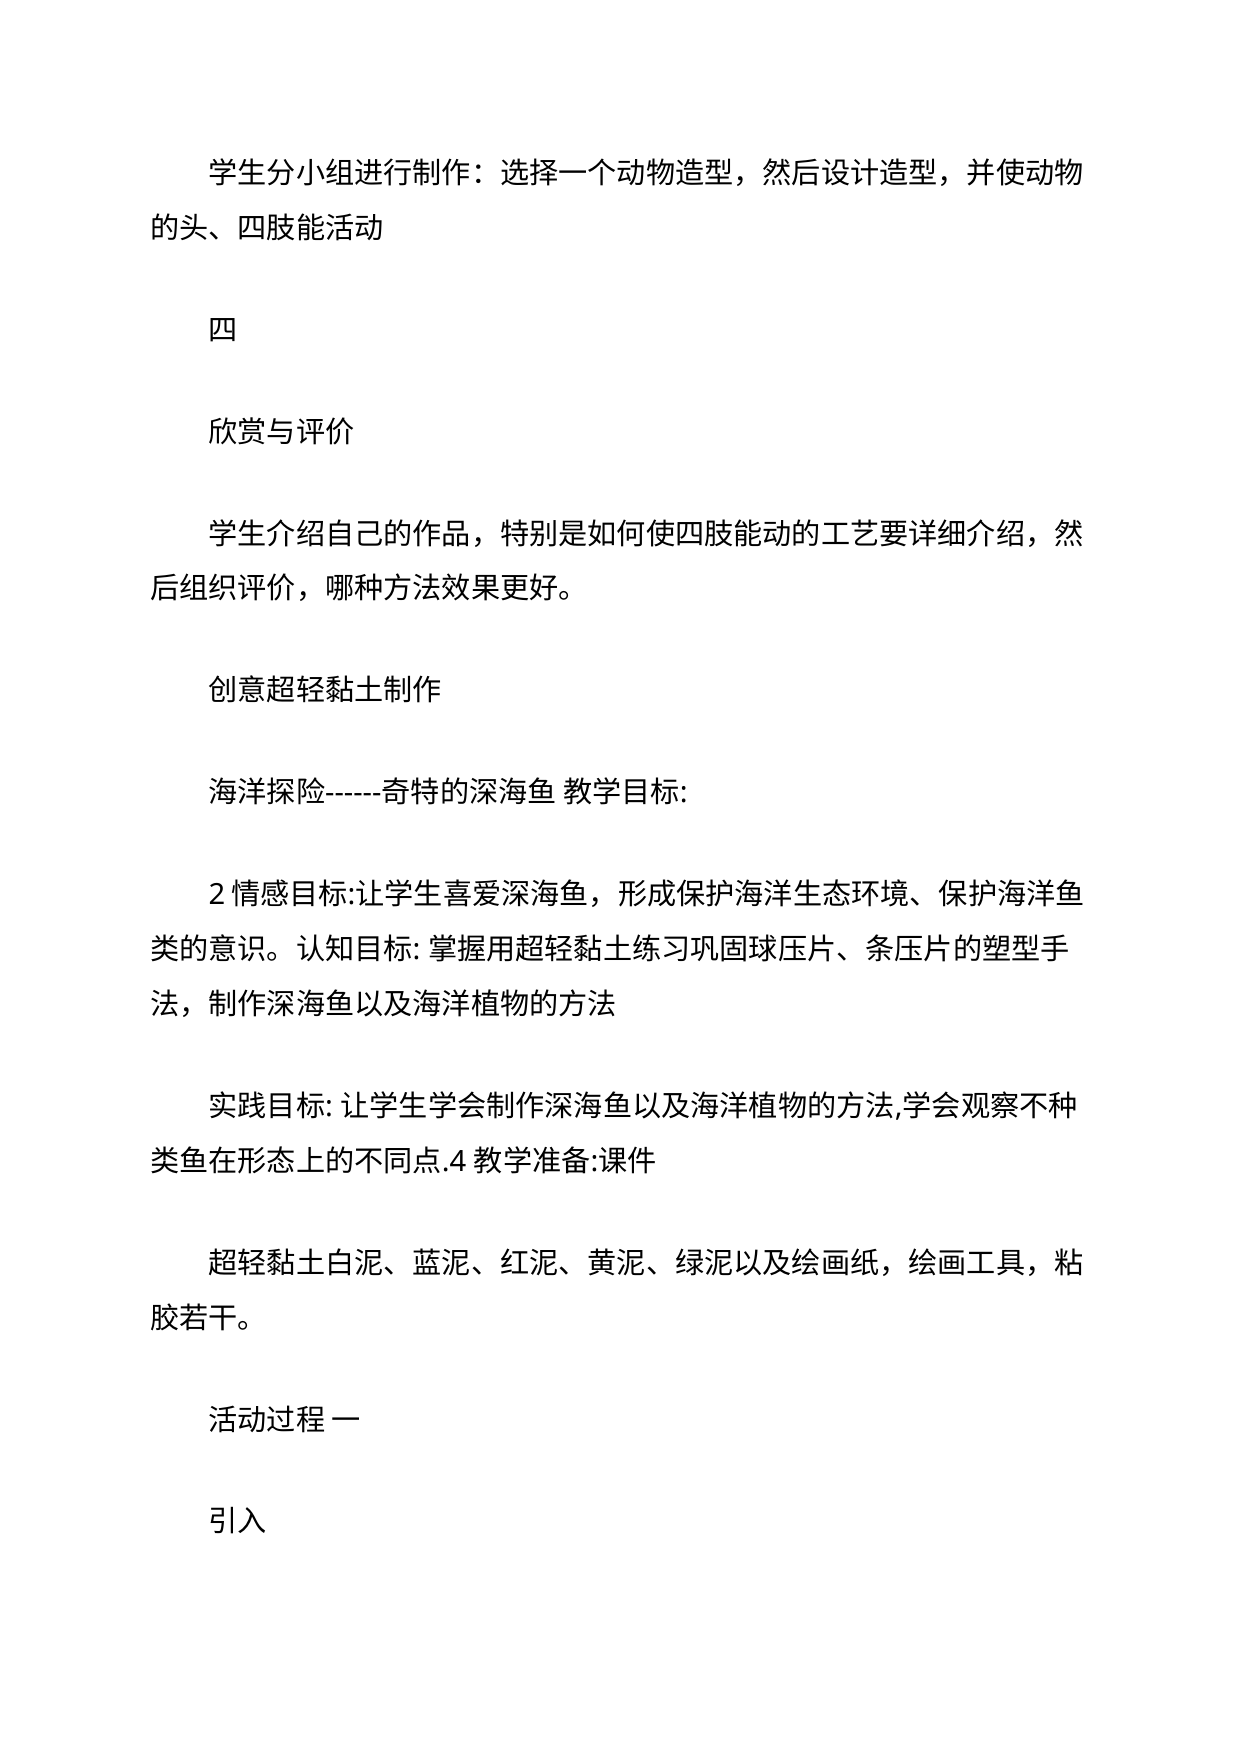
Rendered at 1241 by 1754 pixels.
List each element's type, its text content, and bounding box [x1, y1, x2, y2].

text 创意超轻黏土制作 [150, 667, 1090, 709]
text 欣赏与评价 [150, 408, 1090, 451]
text 实践目标: 让学生学会制作深海鱼以及海洋植物的方法,学会观察不种类鱼在形态上的不同点.4 教学准备:课件 [150, 1082, 1090, 1180]
text 超轻黏土白泥、蓝泥、红泥、黄泥、绿泥以及绘画纸，绘画工具，粘胶若干。 [150, 1239, 1090, 1337]
text 学生分小组进行制作：选择一个动物造型，然后设计造型，并使动物的头、四肢能活动 [150, 150, 1090, 247]
text 学生介绍自己的作品，特别是如何使四肢能动的工艺要详细介绍，然后组织评价，哪种方法效果更好。 [150, 510, 1090, 607]
text 2情感目标:让学生喜爱深海鱼，形成保护海洋生态环境、保护海洋鱼类的意识。认知目标: 掌握用超轻黏土练习巩固球压片、条压片的塑型手法，制作深海鱼以及海洋植物的方法 [150, 871, 1090, 1023]
text 引入 [150, 1498, 1090, 1540]
text 活动过程 一 [150, 1396, 1090, 1438]
text 海洋探险------奇特的深海鱼 教学目标: [150, 769, 1090, 811]
text 四 [150, 307, 1090, 349]
